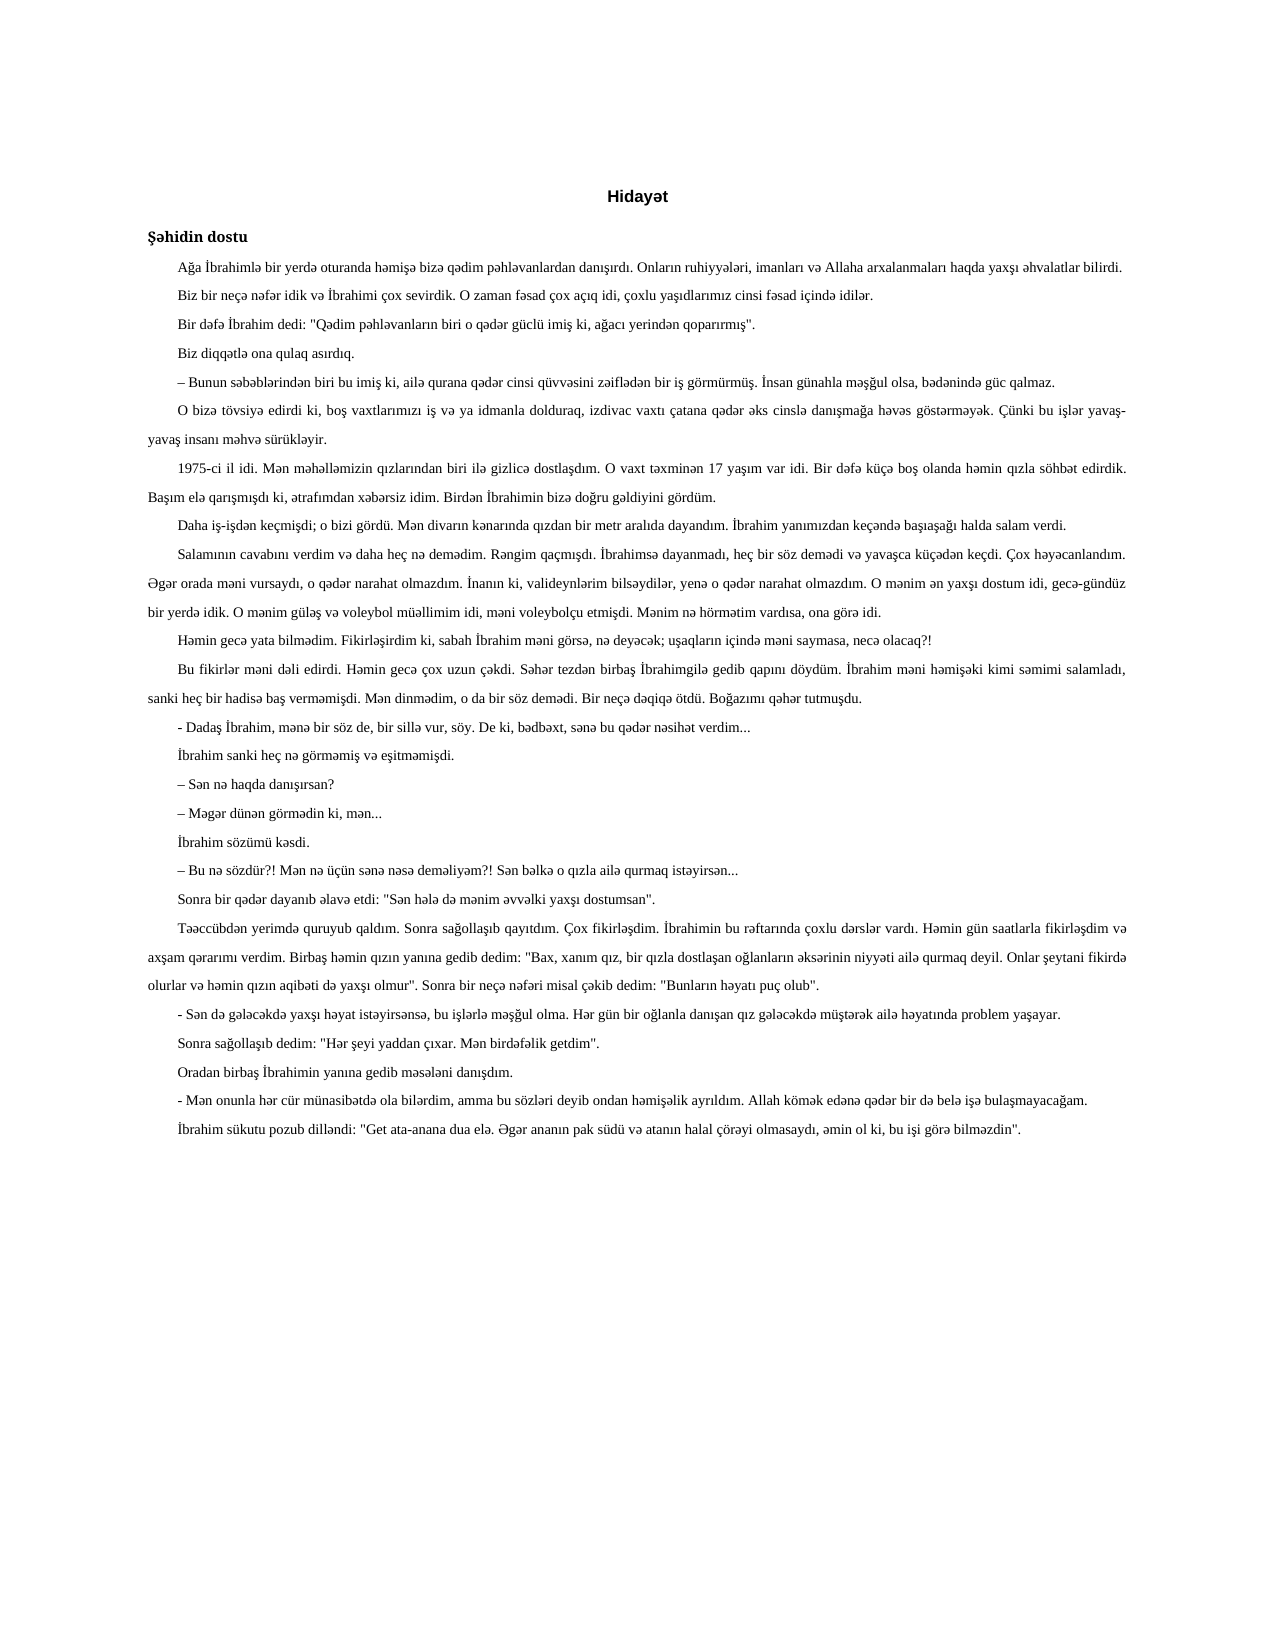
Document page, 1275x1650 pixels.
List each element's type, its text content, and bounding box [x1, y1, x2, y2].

text Həmin gecə yata bilmədim. Fikirləşirdim ki, sabah İbrahim məni görsə, nə deyəcək; uşaqların içində məni saymasa, necə olacaq?! [148, 620, 1127, 649]
text – Bunun səbəblərindən biri bu imiş ki, ailə qurana qədər cinsi qüvvəsini zəiflədən bir iş görmürmüş. İnsan günahla məşğul olsa, bədənində güc qalmaz. [148, 361, 1127, 390]
text Daha iş-işdən keçmişdi; o bizi gördü. Mən divarın kənarında qızdan bir metr aralıda dayandım. İbrahim yanımızdan keçəndə başıaşağı halda salam verdi. [148, 505, 1127, 534]
text İbrahim sanki heç nə görməmiş və eşitməmişdi. [148, 735, 1127, 764]
text İbrahim sükutu pozub dilləndi: "Get ata-anana dua elə. Əgər ananın pak südü və atanın halal çörəyi olmasaydı, əmin ol ki, bu işi görə bilməzdin". [148, 1109, 1127, 1138]
text Biz diqqətlə ona qulaq asırdıq. [148, 333, 1127, 361]
text – Sən nə haqda danışırsan? [148, 764, 1127, 793]
text Sonra sağollaşıb dedim: "Hər şeyi yaddan çıxar. Mən birdəfəlik getdim". [148, 1023, 1127, 1051]
text Biz bir neçə nəfər idik və İbrahimi çox sevirdik. O zaman fəsad çox açıq idi, çoxlu yaşıdlarımız cinsi fəsad içində idilər. [148, 275, 1127, 304]
text İbrahim sözümü kəsdi. [148, 821, 1127, 850]
text - Dadaş İbrahim, mənə bir söz de, bir sillə vur, söy. De ki, bədbəxt, sənə bu qədər nəsihət verdim... [148, 706, 1127, 735]
text Ağa İbrahimlə bir yerdə oturanda həmişə bizə qədim pəhləvanlardan danışırdı. Onların ruhiyyələri, imanları və Allaha arxalanmaları haqda yaxşı əhvalatlar bilirdi. [148, 246, 1127, 275]
text 1975-ci il idi. Mən məhəlləmizin qızlarından biri ilə gizlicə dostlaşdım. O vaxt təxminən 17 yaşım var idi. Bir dəfə küçə boş olanda həmin qızla söhbət edirdik. Başım elə qarışmışdı ki, ətrafımdan xəbərsiz idim. Birdən İbrahimin bizə doğru gəldiyini gördüm. [148, 448, 1127, 505]
text Bu fikirlər məni dəli edirdi. Həmin gecə çox uzun çəkdi. Səhər tezdən birbaş İbrahimgilə gedib qapını döydüm. İbrahim məni həmişəki kimi səmimi salamladı, sanki heç bir hadisə baş verməmişdi. Mən dinmədim, o da bir söz demədi. Bir neçə dəqiqə ötdü. Boğazımı qəhər tutmuşdu. [148, 649, 1127, 706]
text O bizə tövsiyə edirdi ki, boş vaxtlarımızı iş və ya idmanla dolduraq, izdivac vaxtı çatana qədər əks cinslə danışmağa həvəs göstərməyək. Çünki bu işlər yavaş-yavaş insanı məhvə sürükləyir. [148, 390, 1127, 448]
text Salamının cavabını verdim və daha heç nə demədim. Rəngim qaçmışdı. İbrahimsə dayanmadı, heç bir söz demədi və yavaşca küçədən keçdi. Çox həyəcanlandım. Əgər orada məni vursaydı, o qədər narahat olmazdım. İnanın ki, valideynlərim bilsəydilər, yenə o qədər narahat olmazdım. O mənim ən yaxşı dostum idi, gecə-gündüz bir yerdə idik. O mənim güləş və voleybol müəllimim idi, məni voleybolçu etmişdi. Mənim nə hörmətim vardısa, ona görə idi. [148, 534, 1127, 620]
text Sonra bir qədər dayanıb əlavə etdi: "Sən hələ də mənim əvvəlki yaxşı dostumsan". [148, 879, 1127, 908]
text Bir dəfə İbrahim dedi: "Qədim pəhləvanların biri o qədər güclü imiş ki, ağacı yerindən qoparırmış". [148, 304, 1127, 333]
text Şəhidin dostu [148, 212, 1127, 246]
text - Sən də gələcəkdə yaxşı həyat istəyirsənsə, bu işlərlə məşğul olma. Hər gün bir oğlanla danışan qız gələcəkdə müştərək ailə həyatında problem yaşayar. [148, 994, 1127, 1023]
text - Mən onunla hər cür münasibətdə ola bilərdim, amma bu sözləri deyib ondan həmişəlik ayrıldım. Allah kömək edənə qədər bir də belə işə bulaşmayacağam. [148, 1080, 1127, 1109]
text Oradan birbaş İbrahimin yanına gedib məsələni danışdım. [148, 1051, 1127, 1080]
text – Bu nə sözdür?! Mən nə üçün sənə nəsə deməliyəm?! Sən bəlkə o qızla ailə qurmaq istəyirsən... [148, 850, 1127, 879]
text Təəccübdən yerimdə quruyub qaldım. Sonra sağollaşıb qayıtdım. Çox fikirləşdim. İbrahimin bu rəftarında çoxlu dərslər vardı. Həmin gün saatlarla fikirləşdim və axşam qərarımı verdim. Birbaş həmin qızın yanına gedib dedim: "Bax, xanım qız, bir qızla dostlaşan oğlanların əksərinin niyyəti ailə qurmaq deyil. Onlar şeytani fikirdə olurlar və həmin qızın aqibəti də yaxşı olmur". Sonra bir neçə nəfəri misal çəkib dedim: "Bunların həyatı puç olub". [148, 908, 1127, 994]
text – Məgər dünən görmədin ki, mən... [148, 793, 1127, 821]
subtitle Hidayət [148, 173, 1127, 206]
